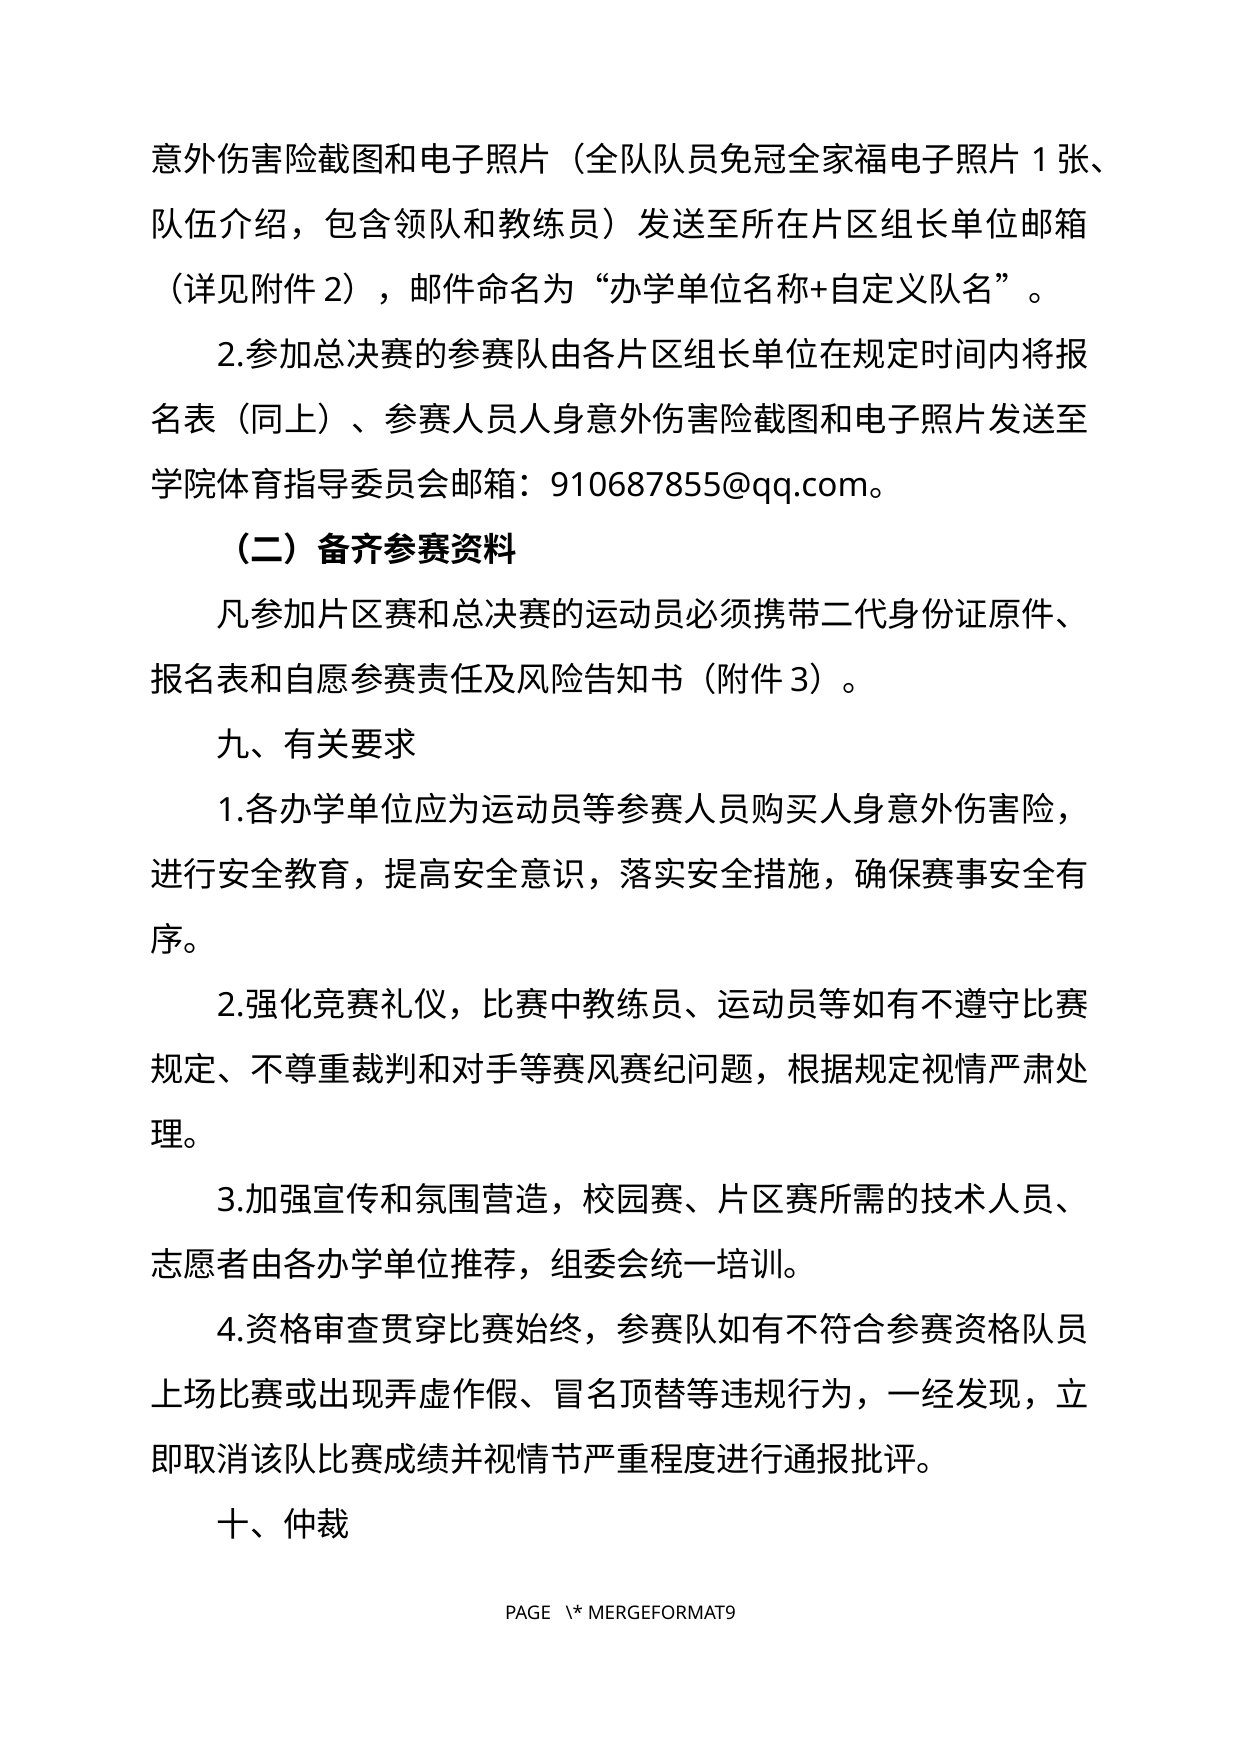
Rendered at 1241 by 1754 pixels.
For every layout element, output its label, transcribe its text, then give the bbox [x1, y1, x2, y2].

text 凡参加片区赛和总决赛的运动员必须携带二代身份证原件、报名表和自愿参赛责任及风险告知书（附件3）。 [150, 580, 1090, 710]
text 4.资格审查贯穿比赛始终，参赛队如有不符合参赛资格队员上场比赛或出现弄虚作假、冒名顶替等违规行为，一经发现，立即取消该队比赛成绩并视情节严重程度进行通报批评。 [150, 1295, 1090, 1490]
text 2.强化竞赛礼仪，比赛中教练员、运动员等如有不遵守比赛规定、不尊重裁判和对手等赛风赛纪问题，根据规定视情严肃处理。 [150, 970, 1090, 1165]
text 3.加强宣传和氛围营造，校园赛、片区赛所需的技术人员、志愿者由各办学单位推荐，组委会统一培训。 [150, 1165, 1090, 1295]
text （二）备齐参赛资料 [150, 515, 1090, 580]
text 十、仲裁 [150, 1490, 1090, 1555]
text 九、有关要求 [150, 710, 1090, 775]
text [150, 125, 1090, 320]
text 2.参加总决赛的参赛队由各片区组长单位在规定时间内将报名表（同上）、参赛人员人身意外伤害险截图和电子照片发送至学院体育指导委员会邮箱：910687855@qq.com。 [150, 320, 1090, 515]
text 1.各办学单位应为运动员等参赛人员购买人身意外伤害险，进行安全教育，提高安全意识，落实安全措施，确保赛事安全有序。 [150, 775, 1090, 970]
